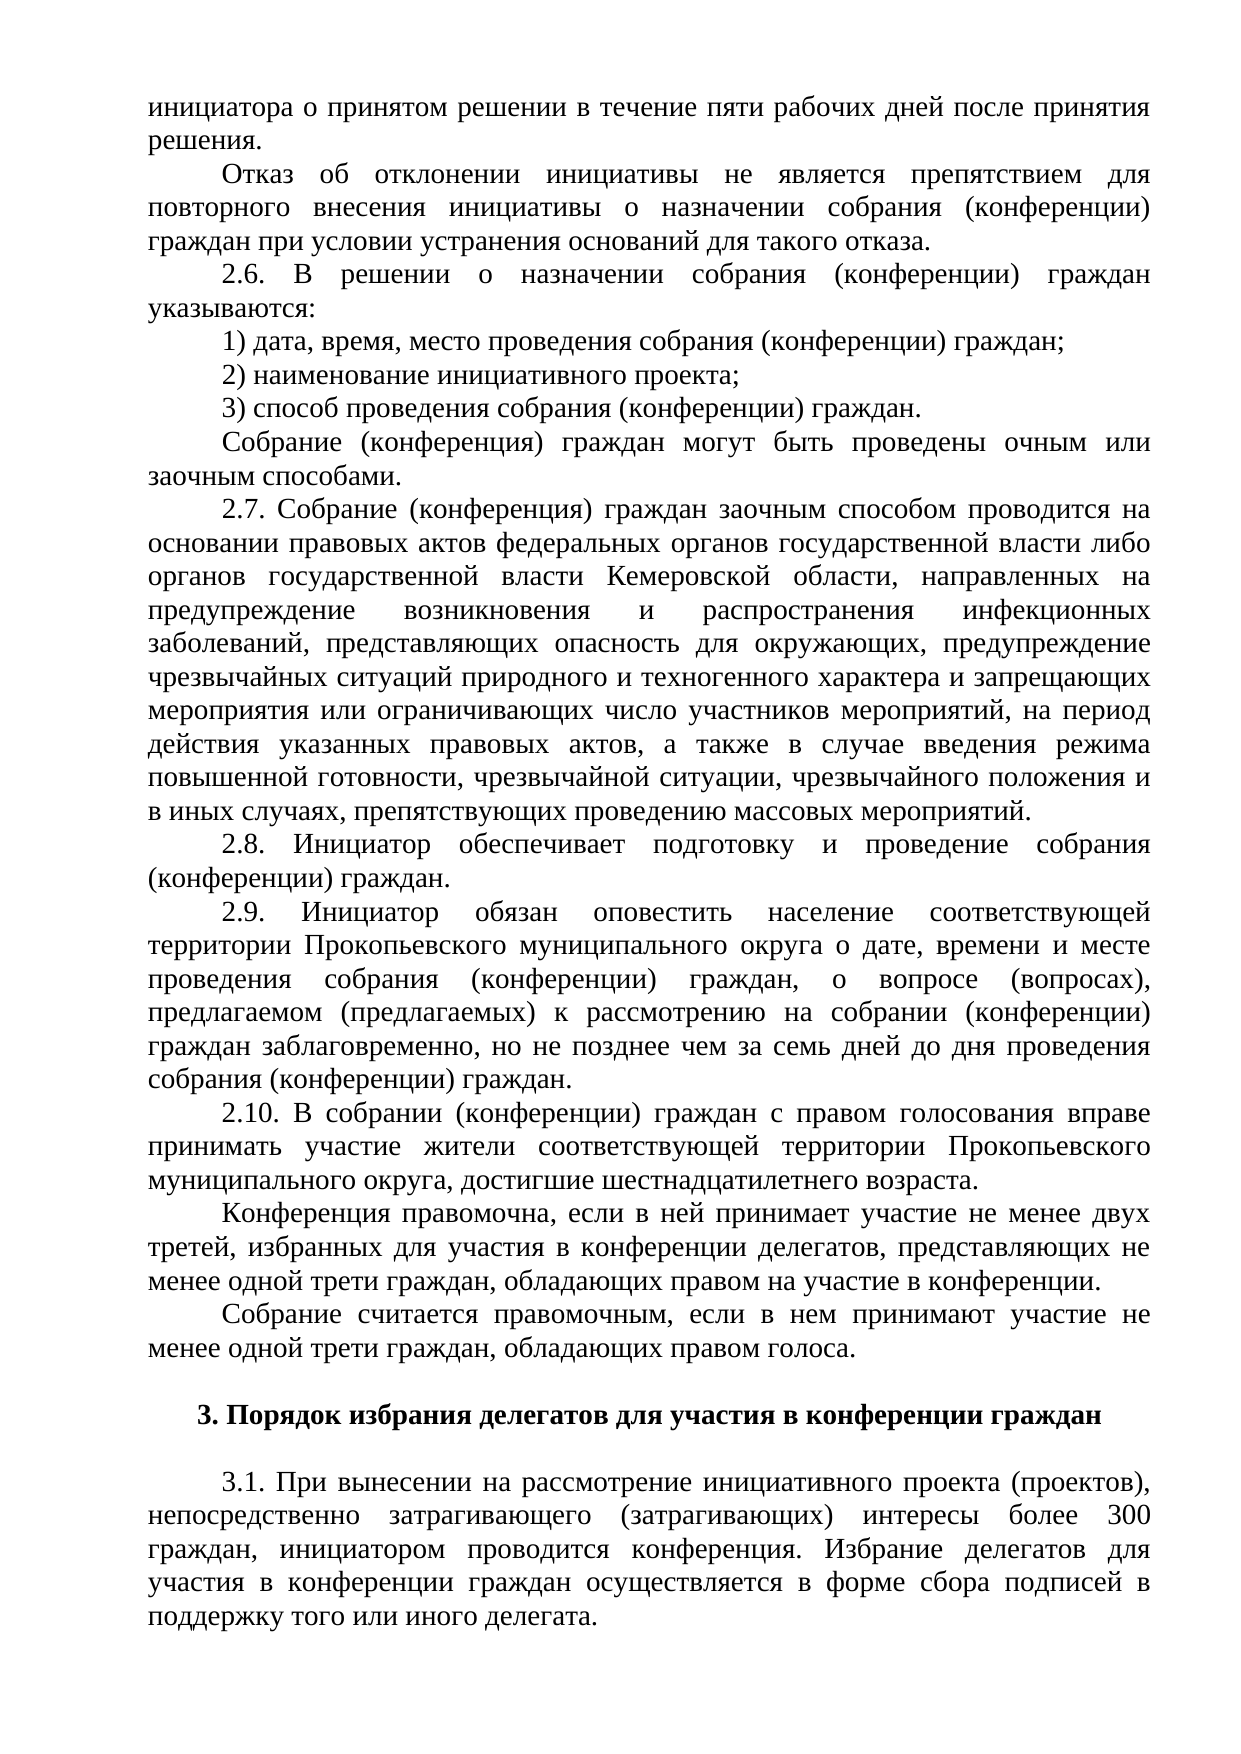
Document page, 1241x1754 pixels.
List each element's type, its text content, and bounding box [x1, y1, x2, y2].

text 2.8. Инициатор обеспечивает подготовку и проведение собрания (конференции) граждан. [148, 827, 1152, 894]
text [148, 89, 1152, 156]
text Конференция правомочна, если в ней принимает участие не менее двух третей, избранных для участия в конференции делегатов, представляющих не менее одной трети граждан, обладающих правом на участие в конференции. [148, 1196, 1152, 1296]
text 3. Порядок избрания делегатов для участия в конференции граждан [148, 1397, 1152, 1430]
text 2.10. В собрании (конференции) граждан с правом голосования вправе принимать участие жители соответствующей территории Прокопьевского муниципального округа, достигшие шестнадцатилетнего возраста. [148, 1095, 1152, 1196]
text Отказ об отклонении инициативы не является препятствием для повторного внесения инициативы о назначении собрания (конференции) граждан при условии устранения оснований для такого отказа. [148, 156, 1152, 256]
text 2.7. Собрание (конференция) граждан заочным способом проводится на основании правовых актов федеральных органов государственной власти либо органов государственной власти Кемеровской области, направленных на предупреждение возникновения и распространения инфекционных заболеваний, представляющих опасность для окружающих, предупреждение чрезвычайных ситуаций природного и техногенного характера и запрещающих мероприятия или ограничивающих число участников мероприятий, на период действия указанных правовых актов, а также в случае введения режима повышенной готовности, чрезвычайной ситуации, чрезвычайного положения и в иных случаях, препятствующих проведению массовых мероприятий. [148, 491, 1152, 827]
text 1) дата, время, место проведения собрания (конференции) граждан; [148, 323, 1152, 357]
text 3.1. При вынесении на рассмотрение инициативного проекта (проектов), непосредственно затрагивающего (затрагивающих) интересы более 300 граждан, инициатором проводится конференция. Избрание делегатов для участия в конференции граждан осуществляется в форме сбора подписей в поддержку того или иного делегата. [148, 1464, 1152, 1632]
text Собрание считается правомочным, если в нем принимают участие не менее одной трети граждан, обладающих правом голоса. [148, 1296, 1152, 1363]
text 2.9. Инициатор обязан оповестить население соответствующей территории Прокопьевского муниципального округа о дате, времени и месте проведения собрания (конференции) граждан, о вопросе (вопросах), предлагаемом (предлагаемых) к рассмотрению на собрании (конференции) граждан заблаговременно, но не позднее чем за семь дней до дня проведения собрания (конференции) граждан. [148, 894, 1152, 1095]
text Собрание (конференция) граждан могут быть проведены очным или заочным способами. [148, 424, 1152, 491]
text 2) наименование инициативного проекта; 3) способ проведения собрания (конференции) граждан. [148, 357, 1152, 424]
text 2.6. В решении о назначении собрания (конференции) граждан указываются: [148, 256, 1152, 323]
